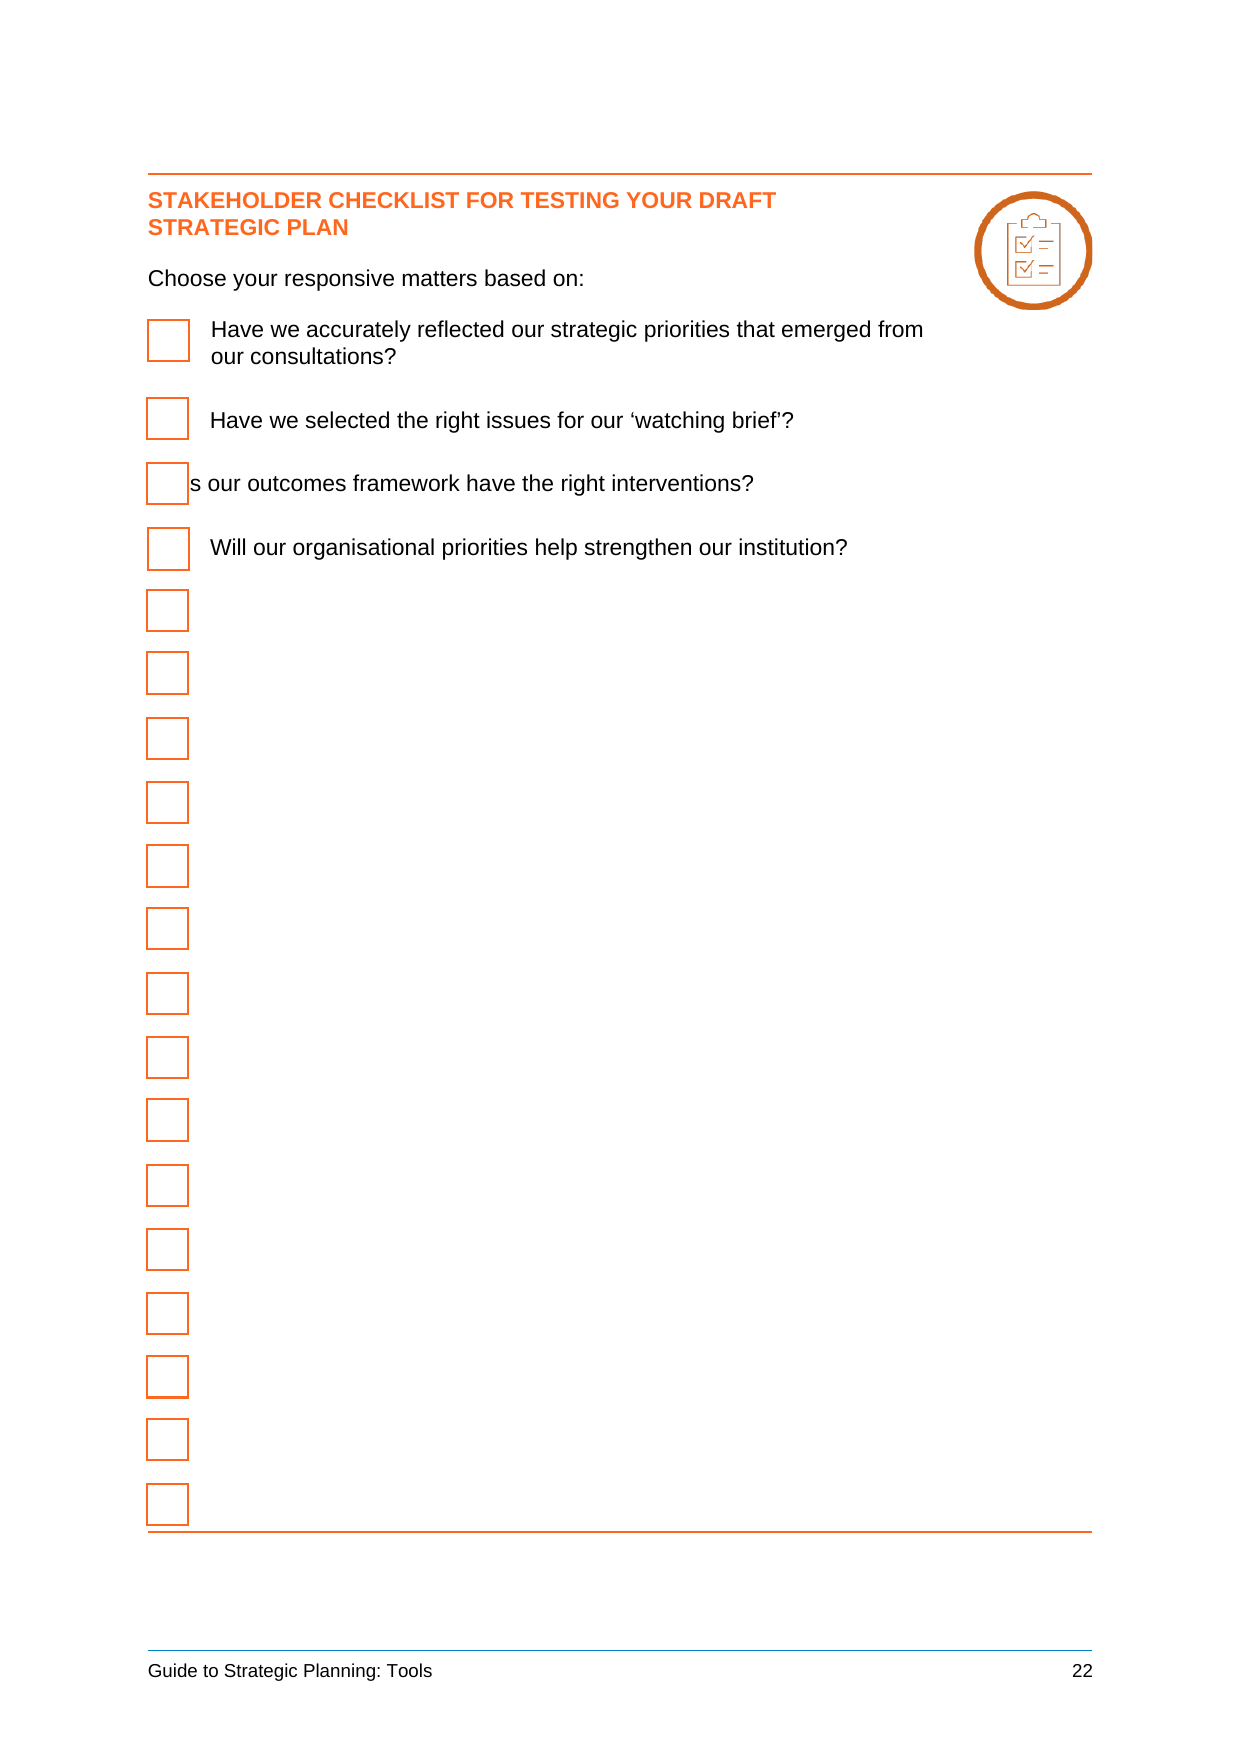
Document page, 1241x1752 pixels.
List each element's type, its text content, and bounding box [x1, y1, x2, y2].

text Choose your responsive matters based on: [148, 265, 974, 291]
picture [974, 191, 1093, 310]
text Have we selected the right issues for our ‘watching brief’? [189, 407, 1092, 433]
text Will our organisational priorities help strengthen our institution? [190, 534, 1092, 561]
subtitle STAKEHOLDER CHECKLIST FOR TESTING YOUR DRAFT STRATEGIC PLAN [148, 175, 1092, 240]
text Does our outcomes framework have the right interventions? [189, 470, 1092, 497]
text Have we accurately reflected our strategic priorities that emerged from our consultations? [148, 316, 1092, 369]
